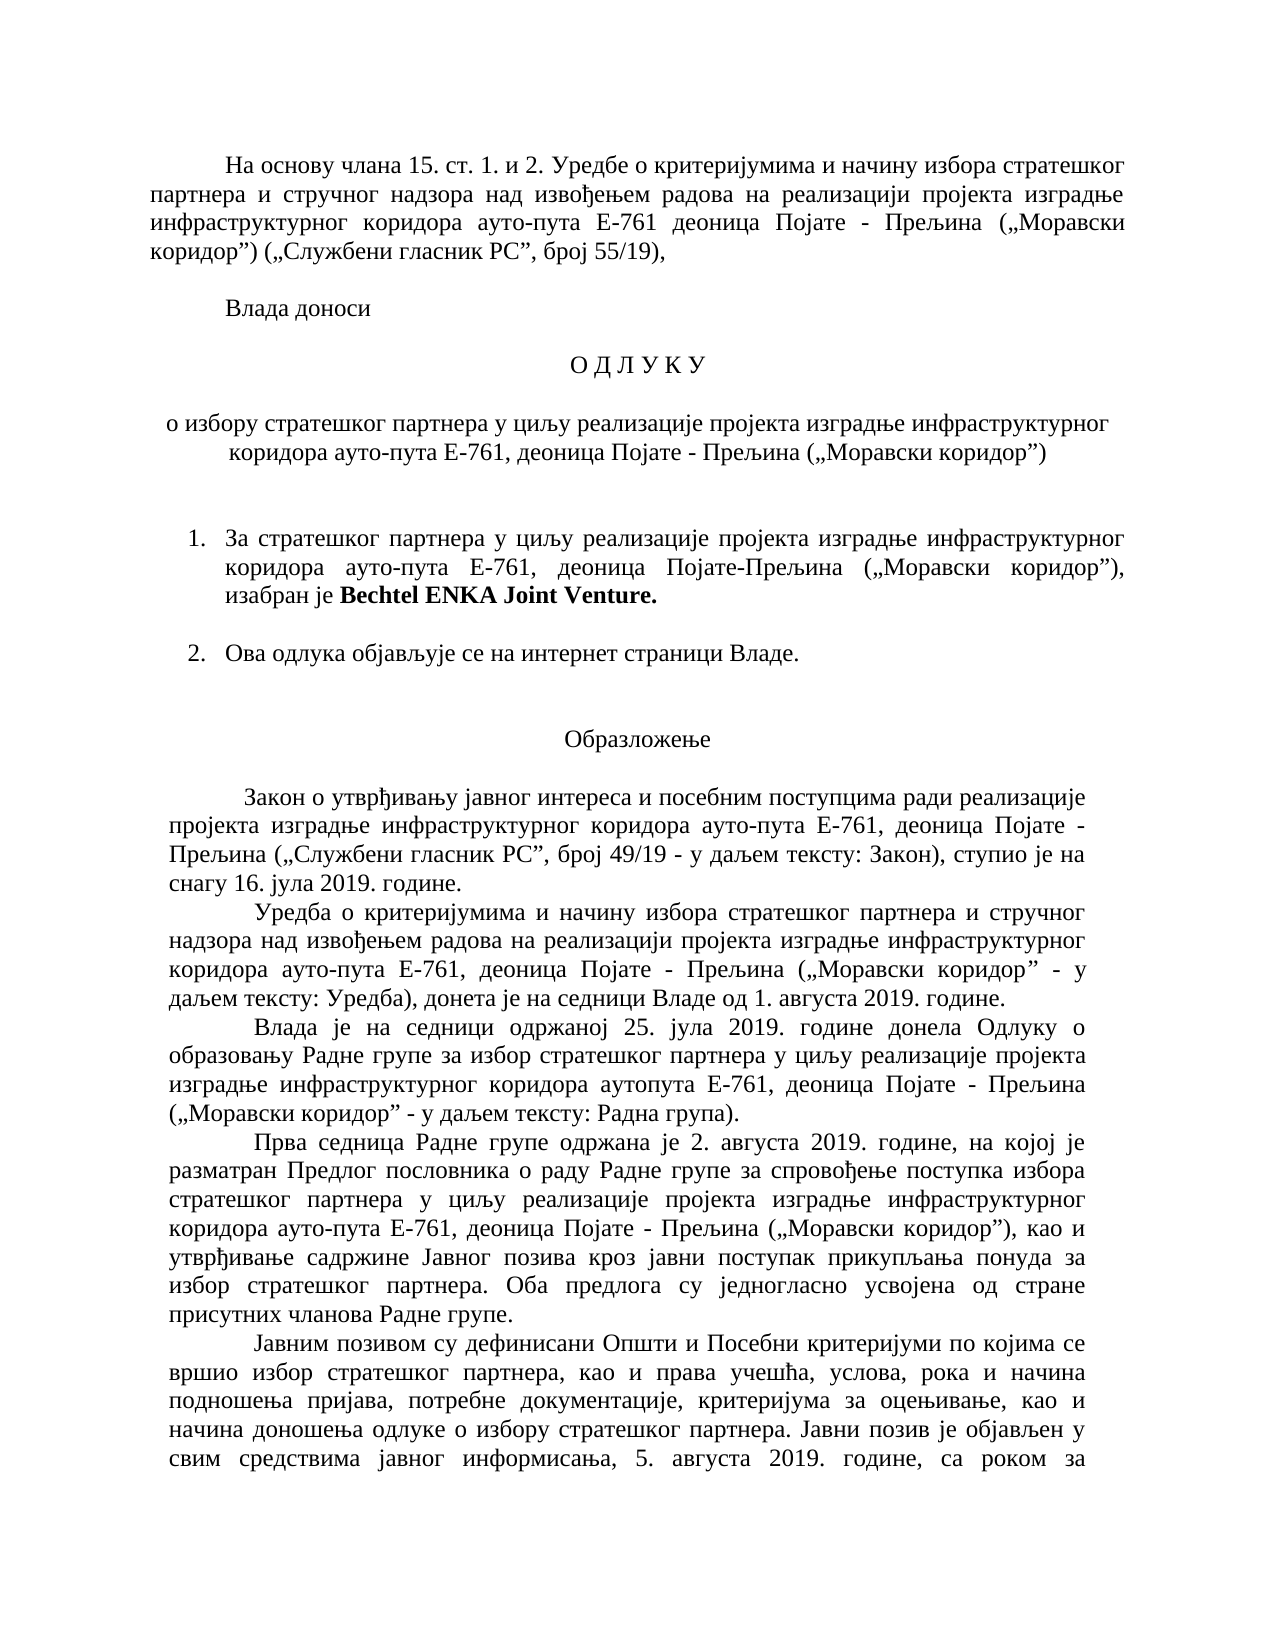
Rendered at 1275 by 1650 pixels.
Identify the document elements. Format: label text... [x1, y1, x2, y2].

text Уредба о критеријумима и начину избора стратешког партнера и стручног надзора над извођењем радова на реализацији пројекта изградње инфраструктурног коридора ауто-пута Е-761, деоница Појате - Прељина („Моравски коридор” - у даљем тексту: Уредба), донета је на седници Владе од 1. августа 2019. године. [169, 897, 1087, 1012]
text Влада је на седници одржаној 25. јула 2019. године донела Одлуку о образовању Радне групе за избор стратешког партнера у циљу реализације пројекта изградње инфраструктурног коридора аутопута Е-761, деоница Појате - Прељина („Моравски коридор” - у даљем тексту: Радна група). [169, 1012, 1087, 1127]
list Ова одлука објављује се на интернет страници Владе. [187, 638, 1125, 667]
text о избору стратешког партнера у циљу реализације пројекта изградње инфраструктурног коридора ауто-пута Е-761, деоница Појате - Прељина („Моравски коридор”) [150, 408, 1125, 466]
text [169, 1328, 1087, 1472]
text На основу члана 15. ст. 1. и 2. Уредбе о критеријумима и начину избора стратешког партнера и стручног надзора над извођењем радова на реализацији пројекта изградње инфраструктурног коридора ауто-пута Е-761 деоница Појате - Прељина („Моравски коридорˮ) („Службени гласник РСˮ, број 55/19), [150, 150, 1125, 265]
text Прва седница Радне групе одржана је 2. августа 2019. године, на којој је разматран Предлог пословника о раду Радне групе за спровођење поступка избора стратешког партнера у циљу реализације пројекта изградње инфраструктурног коридора ауто-пута Е-761, деоница Појате - Прељина („Моравски коридор”), као и утврђивање садржине Јавног позива кроз јавни поступак прикупљања понуда за избор стратешког партнера. Оба предлога су једногласно усвојена од стране присутних чланова Радне групе. [169, 1127, 1087, 1328]
text О Д Л У К У [150, 351, 1125, 379]
text Образложење [150, 724, 1125, 753]
text Влада доноси [150, 293, 1125, 322]
list За стратешког партнера у циљу реализације пројекта изградње инфраструктурног коридора ауто-пута Е-761, деоница Појате-Прељина („Моравски коридор”), изабран је Bechtel ENKA Joint Venture. [187, 523, 1125, 609]
text Закон о утврђивању јавног интереса и посебним поступцима ради реализације пројекта изградње инфраструктурног коридора ауто-пута E-761, деоница Појате -Прељина („Службени гласник РСˮ, број 49/19 - у даљем тексту: Закон), ступио је на снагу 16. јула 2019. године. [169, 782, 1087, 897]
